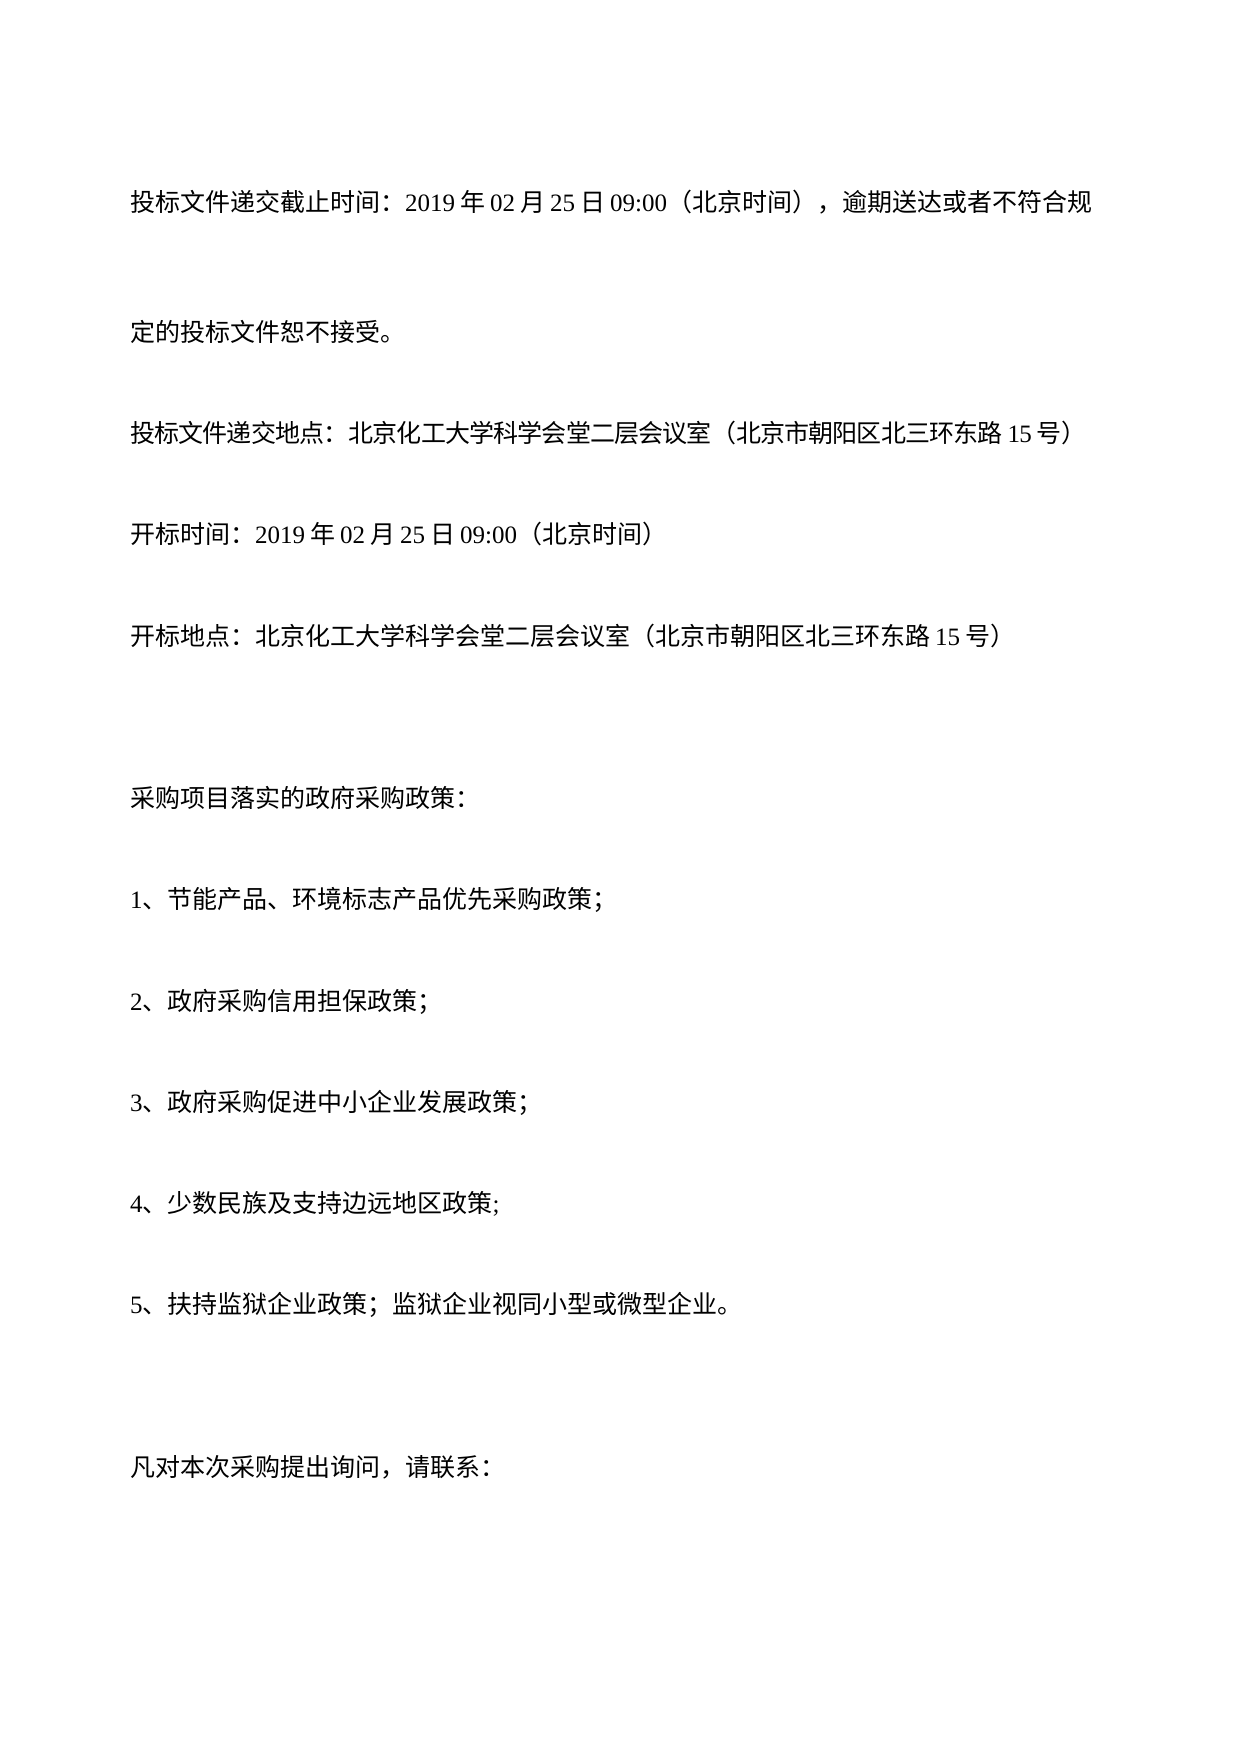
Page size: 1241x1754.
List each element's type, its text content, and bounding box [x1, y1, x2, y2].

text 开标地点：北京化工大学科学会堂二层会议室（北京市朝阳区北三环东路15号） [130, 602, 1110, 667]
text 3、政府采购促进中小企业发展政策； [130, 1068, 1129, 1133]
text 投标文件递交截止时间：2019年02月25日09:00（北京时间），逾期送达或者不符合规定的投标文件恕不接受。 [130, 168, 1110, 363]
text 5、扶持监狱企业政策；监狱企业视同小型或微型企业。 [130, 1270, 1129, 1335]
text 开标时间：2019年02月25日09:00（北京时间） [130, 500, 1110, 565]
text 1、节能产品、环境标志产品优先采购政策； [130, 865, 1129, 930]
text 投标文件递交地点：北京化工大学科学会堂二层会议室（北京市朝阳区北三环东路15号） [130, 399, 1110, 464]
text 4、少数民族及支持边远地区政策; [130, 1169, 1129, 1234]
text 凡对本次采购提出询问，请联系： [130, 1433, 1129, 1498]
text 采购项目落实的政府采购政策： [130, 764, 1129, 829]
text 2、政府采购信用担保政策； [130, 967, 1129, 1032]
